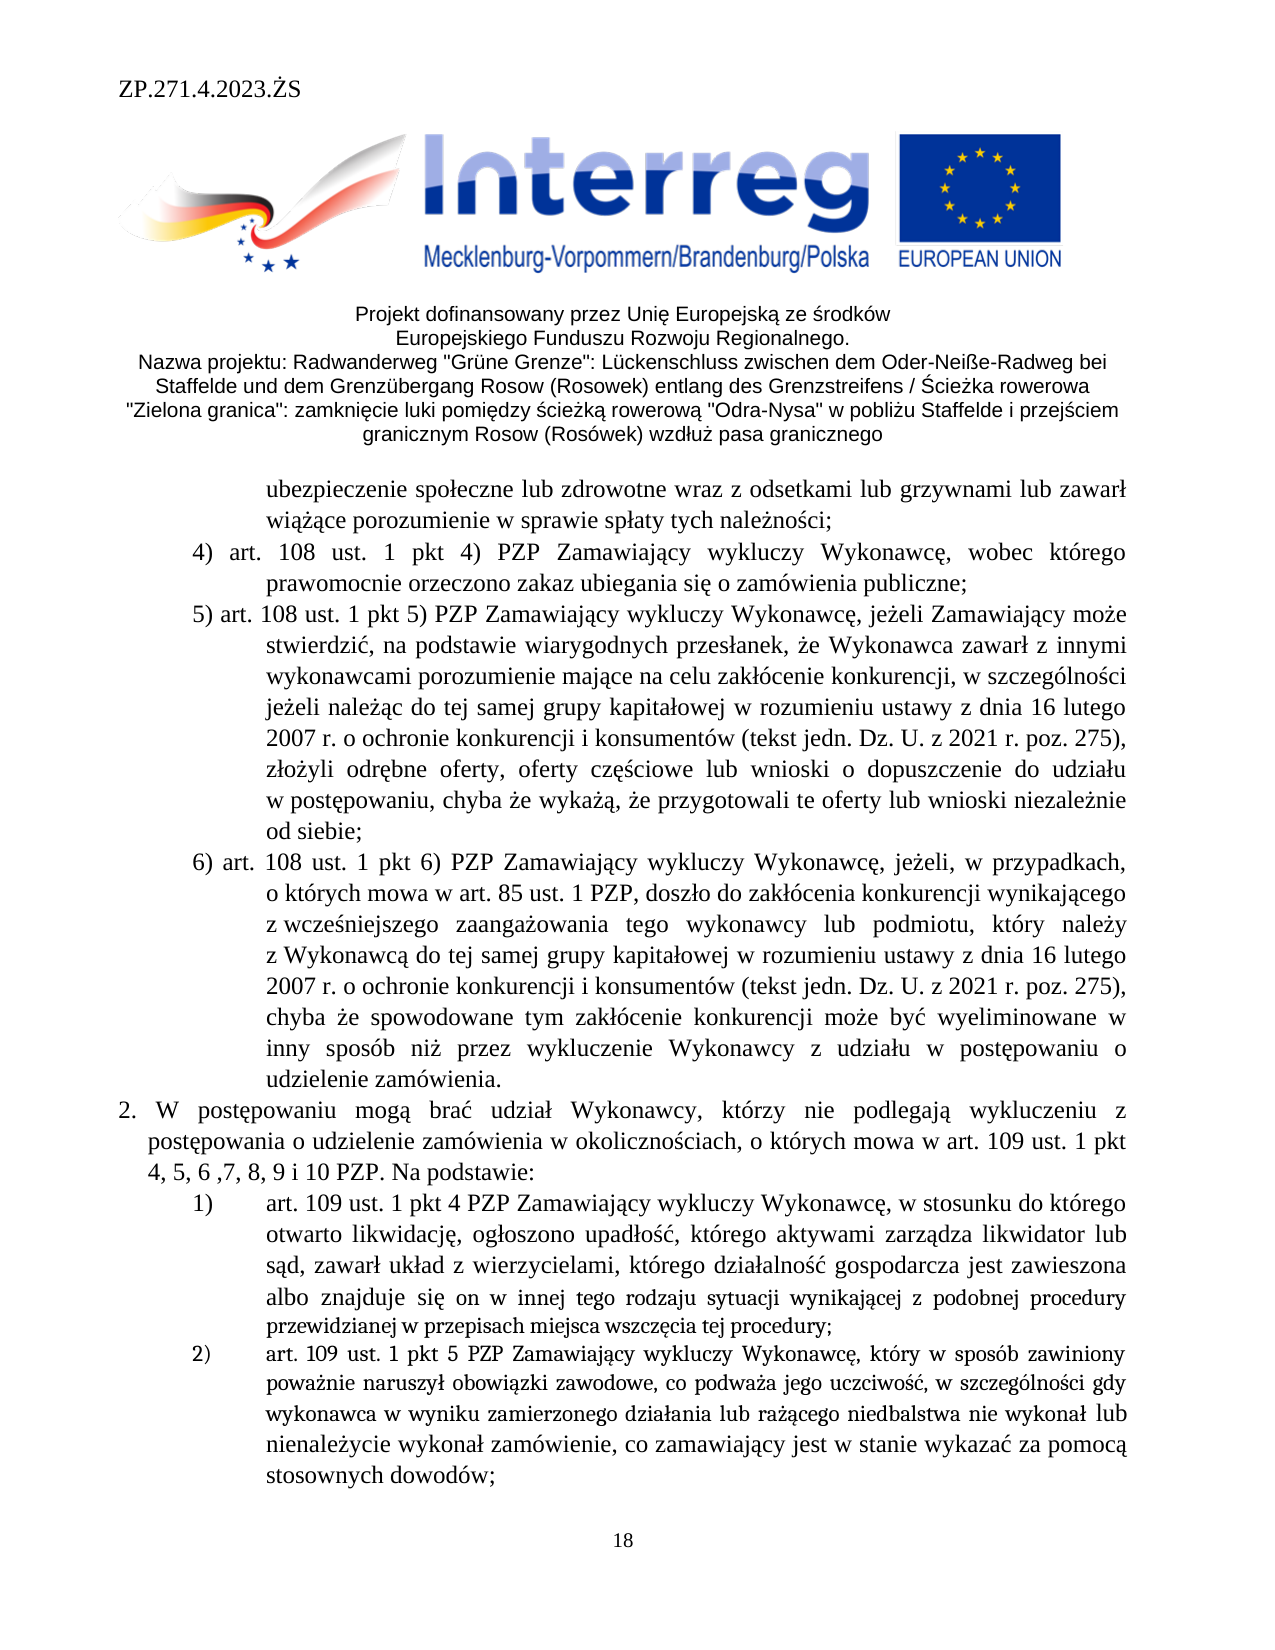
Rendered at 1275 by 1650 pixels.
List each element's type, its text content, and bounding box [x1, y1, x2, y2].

text 2. W postępowaniu mogą brać udział Wykonawcy, którzy nie podlegają wykluczeniu z postępowania o udzielenie zamówienia w okolicznościach, o których mowa w art. 109 ust. 1 pkt 4, 5, 6 ,7, 8, 9 i 10 PZP. Na podstawie: [118, 1095, 1127, 1186]
text 1) art. 109 ust. 1 pkt 4 PZP Zamawiający wykluczy Wykonawcę, w stosunku do którego otwarto likwidację, ogłoszono upadłość, którego aktywami zarządza likwidator lub sąd, zawarł układ z wierzycielami, którego działalność gospodarcza jest zawieszona albo znajduje się on w innej tego rodzaju sytuacji wynikającej z podobnej procedury przewidzianej w przepisach miejsca wszczęcia tej procedury; [192, 1188, 1127, 1339]
text 5) art. 108 ust. 1 pkt 5) PZP Zamawiający wykluczy Wykonawcę, jeżeli Zamawiający może stwierdzić, na podstawie wiarygodnych przesłanek, że Wykonawca zawarł z innymi wykonawcami porozumienie mające na celu zakłócenie konkurencji, w szczególności jeżeli należąc do tej samej grupy kapitałowej w rozumieniu ustawy z dnia 16 lutego 2007 r. o ochronie konkurencji i konsumentów (tekst jedn. Dz. U. z 2021 r. poz. 275), złożyli odrębne oferty, oferty częściowe lub wnioski o dopuszczenie do udziału w postępowaniu, chyba że wykażą, że przygotowali te oferty lub wnioski niezależnie od siebie; [192, 599, 1127, 845]
text 4) art. 108 ust. 1 pkt 4) PZP Zamawiający wykluczy Wykonawcę, wobec którego prawomocnie orzeczono zakaz ubiegania się o zamówienia publiczne; [192, 537, 1127, 596]
picture [118, 131, 1064, 274]
text 6) art. 108 ust. 1 pkt 6) PZP Zamawiający wykluczy Wykonawcę, jeżeli, w przypadkach, o których mowa w art. 85 ust. 1 PZP, doszło do zakłócenia konkurencji wynikającego z wcześniejszego zaangażowania tego wykonawcy lub podmiotu, który należy z Wykonawcą do tej samej grupy kapitałowej w rozumieniu ustawy z dnia 16 lutego 2007 r. o ochronie konkurencji i konsumentów (tekst jedn. Dz. U. z 2021 r. poz. 275), chyba że spowodowane tym zakłócenie konkurencji może być wyeliminowane w inny sposób niż przez wykluczenie Wykonawcy z udziału w postępowaniu o udzielenie zamówienia. [192, 847, 1127, 1093]
text 2) art. 109 ust. 1 pkt 5 PZP Zamawiający wykluczy Wykonawcę, który w sposób zawiniony poważnie naruszył obowiązki zawodowe, co podważa jego uczciwość, w szczególności gdy wykonawca w wyniku zamierzonego działania lub rażącego niedbalstwa nie wykonał lub nienależycie wykonał zamówienie, co zamawiający jest w stanie wykazać za pomocą stosownych dowodów; [192, 1341, 1127, 1489]
